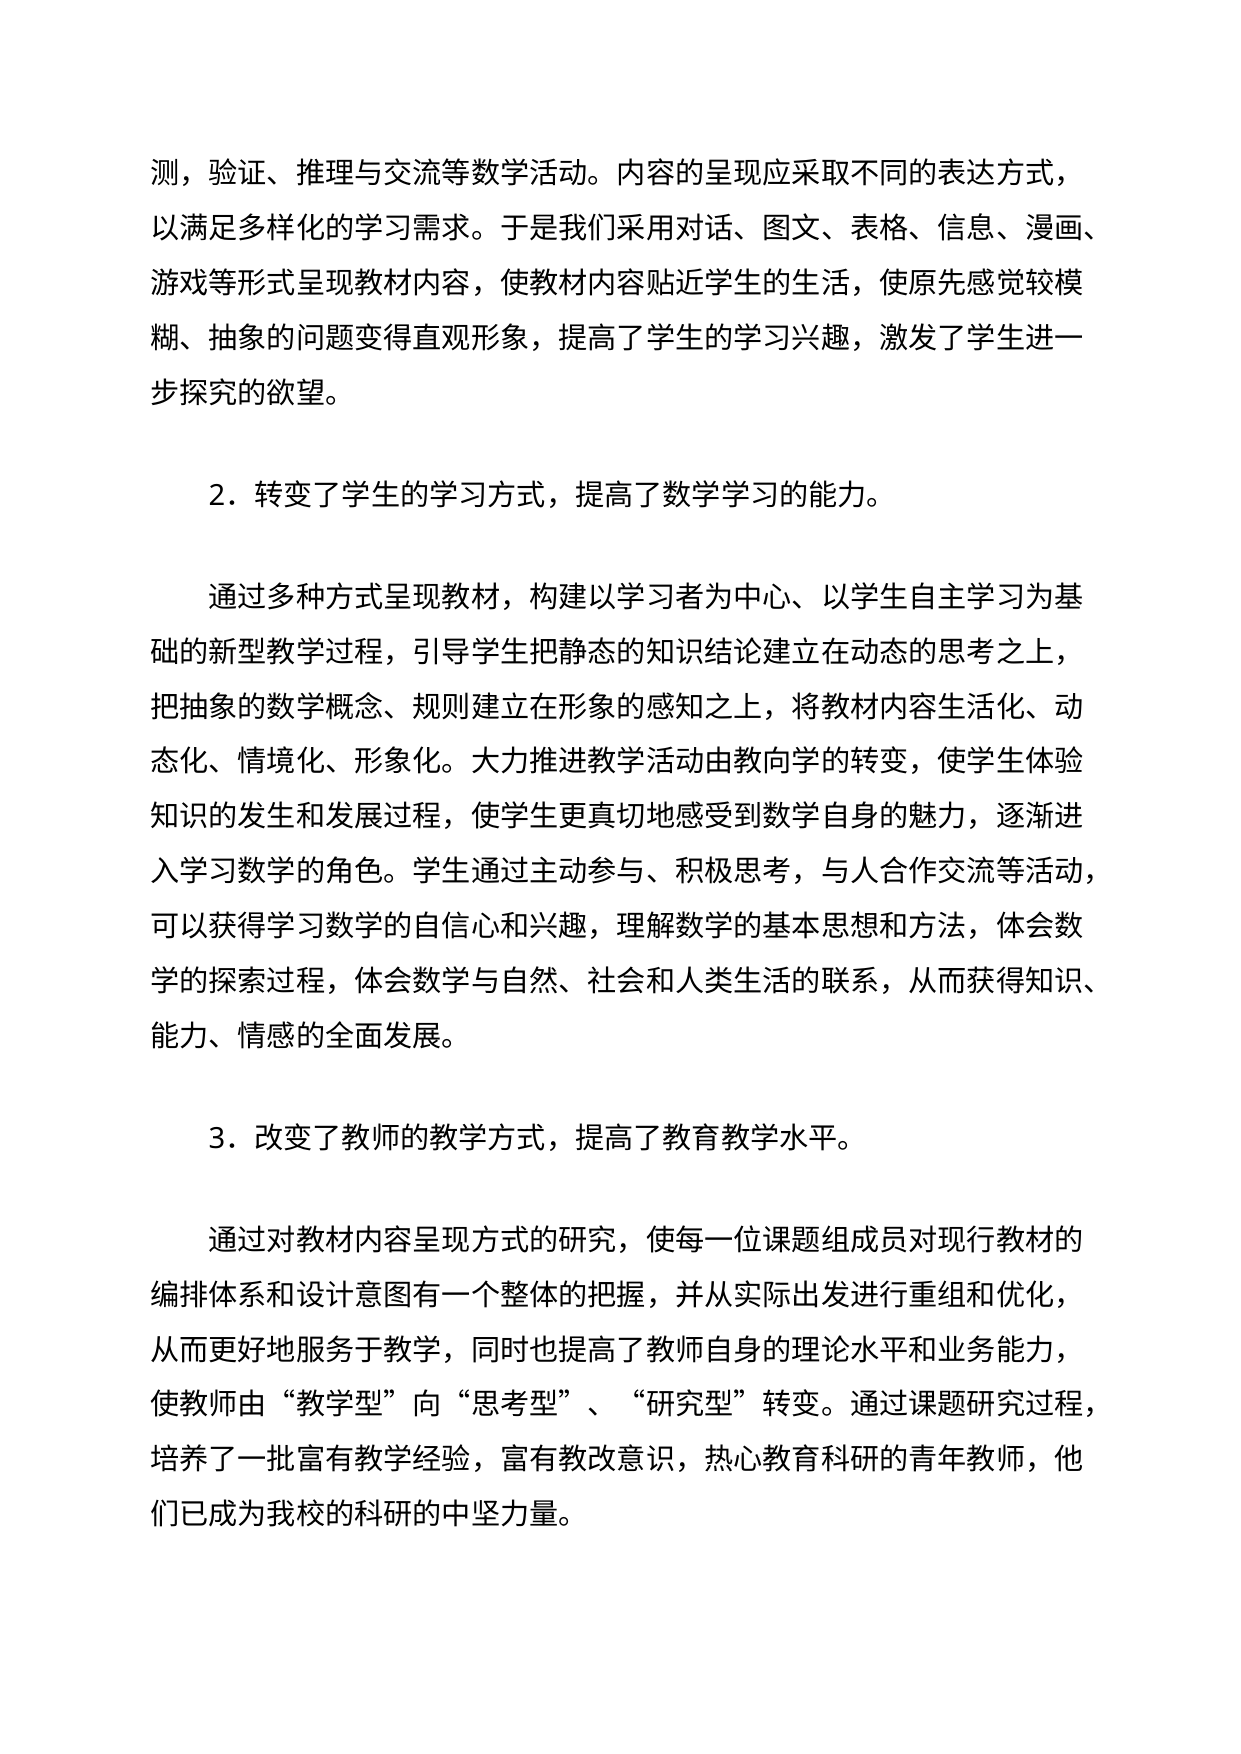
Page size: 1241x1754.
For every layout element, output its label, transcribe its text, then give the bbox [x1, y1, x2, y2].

text 3．改变了教师的教学方式，提高了教育教学水平。 [150, 1114, 1090, 1157]
text 通过对教材内容呈现方式的研究，使每一位课题组成员对现行教材的编排体系和设计意图有一个整体的把握，并从实际出发进行重组和优化，从而更好地服务于教学，同时也提高了教师自身的理论水平和业务能力，使教师由“教学型”向“思考型”、“研究型”转变。通过课题研究过程，培养了一批富有教学经验，富有教改意识，热心教育科研的青年教师，他们已成为我校的科研的中坚力量。 [150, 1216, 1090, 1533]
text 2．转变了学生的学习方式，提高了数学学习的能力。 [150, 471, 1090, 514]
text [150, 150, 1090, 412]
text 通过多种方式呈现教材，构建以学习者为中心、以学生自主学习为基础的新型教学过程，引导学生把静态的知识结论建立在动态的思考之上，把抽象的数学概念、规则建立在形象的感知之上，将教材内容生活化、动态化、情境化、形象化。大力推进教学活动由教向学的转变，使学生体验知识的发生和发展过程，使学生更真切地感受到数学自身的魅力，逐渐进入学习数学的角色。学生通过主动参与、积极思考，与人合作交流等活动，可以获得学习数学的自信心和兴趣，理解数学的基本思想和方法，体会数学的探索过程，体会数学与自然、社会和人类生活的联系，从而获得知识、能力、情感的全面发展。 [150, 573, 1090, 1055]
